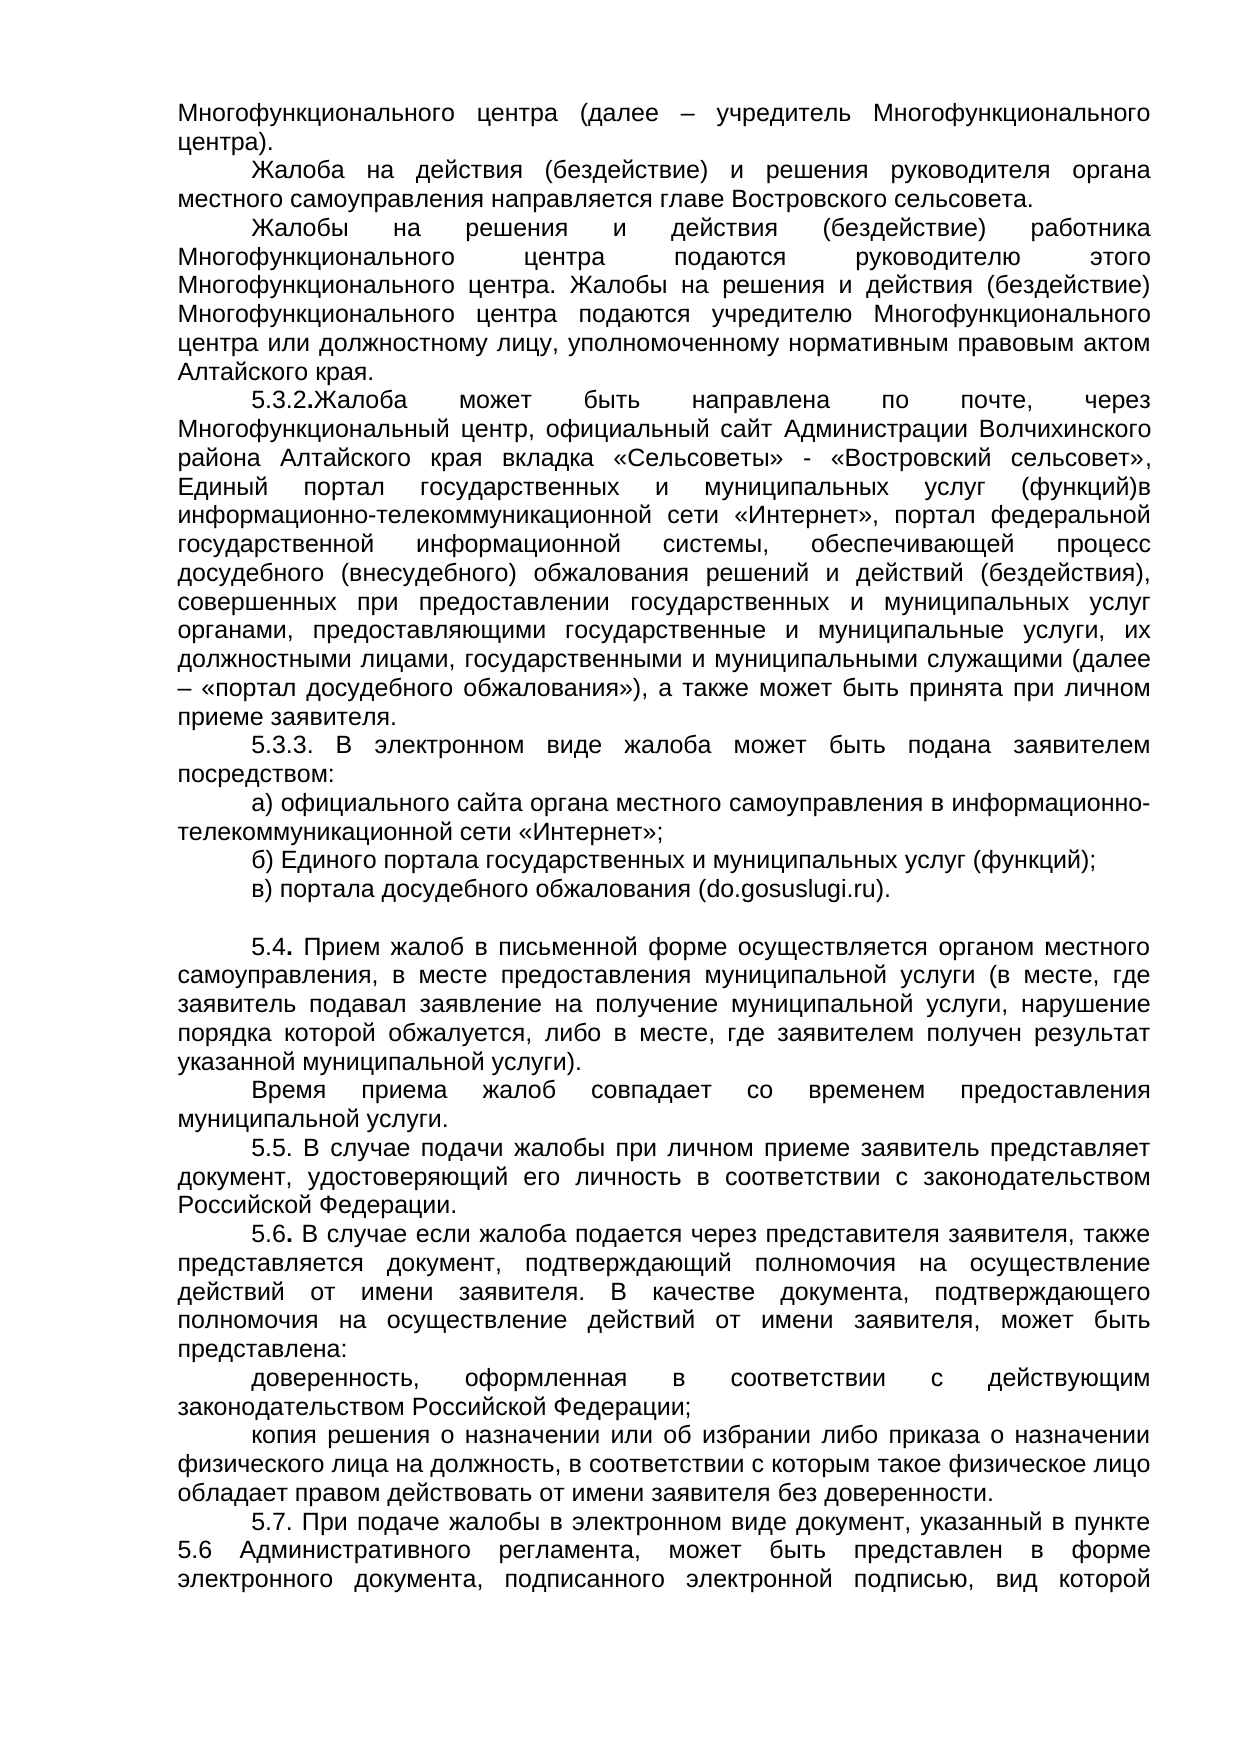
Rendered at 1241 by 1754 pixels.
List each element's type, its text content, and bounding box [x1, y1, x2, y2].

text 5.3.2.Жалоба может быть направлена по почте, через Многофункциональный центр, официальный сайт Администрации Волчихинского района Алтайского края вкладка «Сельсоветы» - «Востровский сельсовет», Единый портал государственных и муниципальных услуг (функций)в информационно-телекоммуникационной сети «Интернет», портал федеральной государственной информационной системы, обеспечивающей процесс досудебного (внесудебного) обжалования решений и действий (бездействия), совершенных при предоставлении государственных и муниципальных услуг органами, предоставляющими государственные и муниципальные услуги, их должностными лицами, государственными и муниципальными служащими (далее – «портал досудебного обжалования»), а также может быть принята при личном приеме заявителя. [177, 385, 1152, 730]
text Жалобы на решения и действия (бездействие) работника Многофункционального центра подаются руководителю этого Многофункционального центра. Жалобы на решения и действия (бездействие) Многофункционального центра подаются учредителю Многофункционального центра или должностному лицу, уполномоченному нормативным правовым актом Алтайского края. [177, 213, 1152, 385]
text Время приема жалоб совпадает со временем предоставления муниципальной услуги. [177, 1075, 1152, 1133]
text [177, 1507, 1152, 1593]
text копия решения о назначении или об избрании либо приказа о назначении физического лица на должность, в соответствии с которым такое физическое лицо обладает правом действовать от имени заявителя без доверенности. [177, 1420, 1152, 1507]
text а) официального сайта органа местного самоуправления в информационно-телекоммуникационной сети «Интернет»; [177, 788, 1152, 845]
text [177, 98, 1152, 155]
text 5.4. Прием жалоб в письменной форме осуществляется органом местного самоуправления, в месте предоставления муниципальной услуги (в месте, где заявитель подавал заявление на получение муниципальной услуги, нарушение порядка которой обжалуется, либо в месте, где заявителем получен результат указанной муниципальной услуги). [177, 932, 1152, 1075]
text в) портала досудебного обжалования (do.gosuslugi.ru). [177, 874, 1152, 903]
text доверенность, оформленная в соответствии с действующим законодательством Российской Федерации; [177, 1363, 1152, 1420]
text Жалоба на действия (бездействие) и решения руководителя органа местного самоуправления направляется главе Востровского сельсовета. [177, 155, 1152, 213]
text б) Единого портала государственных и муниципальных услуг (функций); [177, 845, 1152, 874]
text 5.3.3. В электронном виде жалоба может быть подана заявителем посредством: [177, 730, 1152, 788]
text 5.5. В случае подачи жалобы при личном приеме заявитель представляет документ, удостоверяющий его личность в соответствии с законодательством Российской Федерации. [177, 1133, 1152, 1219]
text 5.6. В случае если жалоба подается через представителя заявителя, также представляется документ, подтверждающий полномочия на осуществление действий от имени заявителя. В качестве документа, подтверждающего полномочия на осуществление действий от имени заявителя, может быть представлена: [177, 1219, 1152, 1363]
